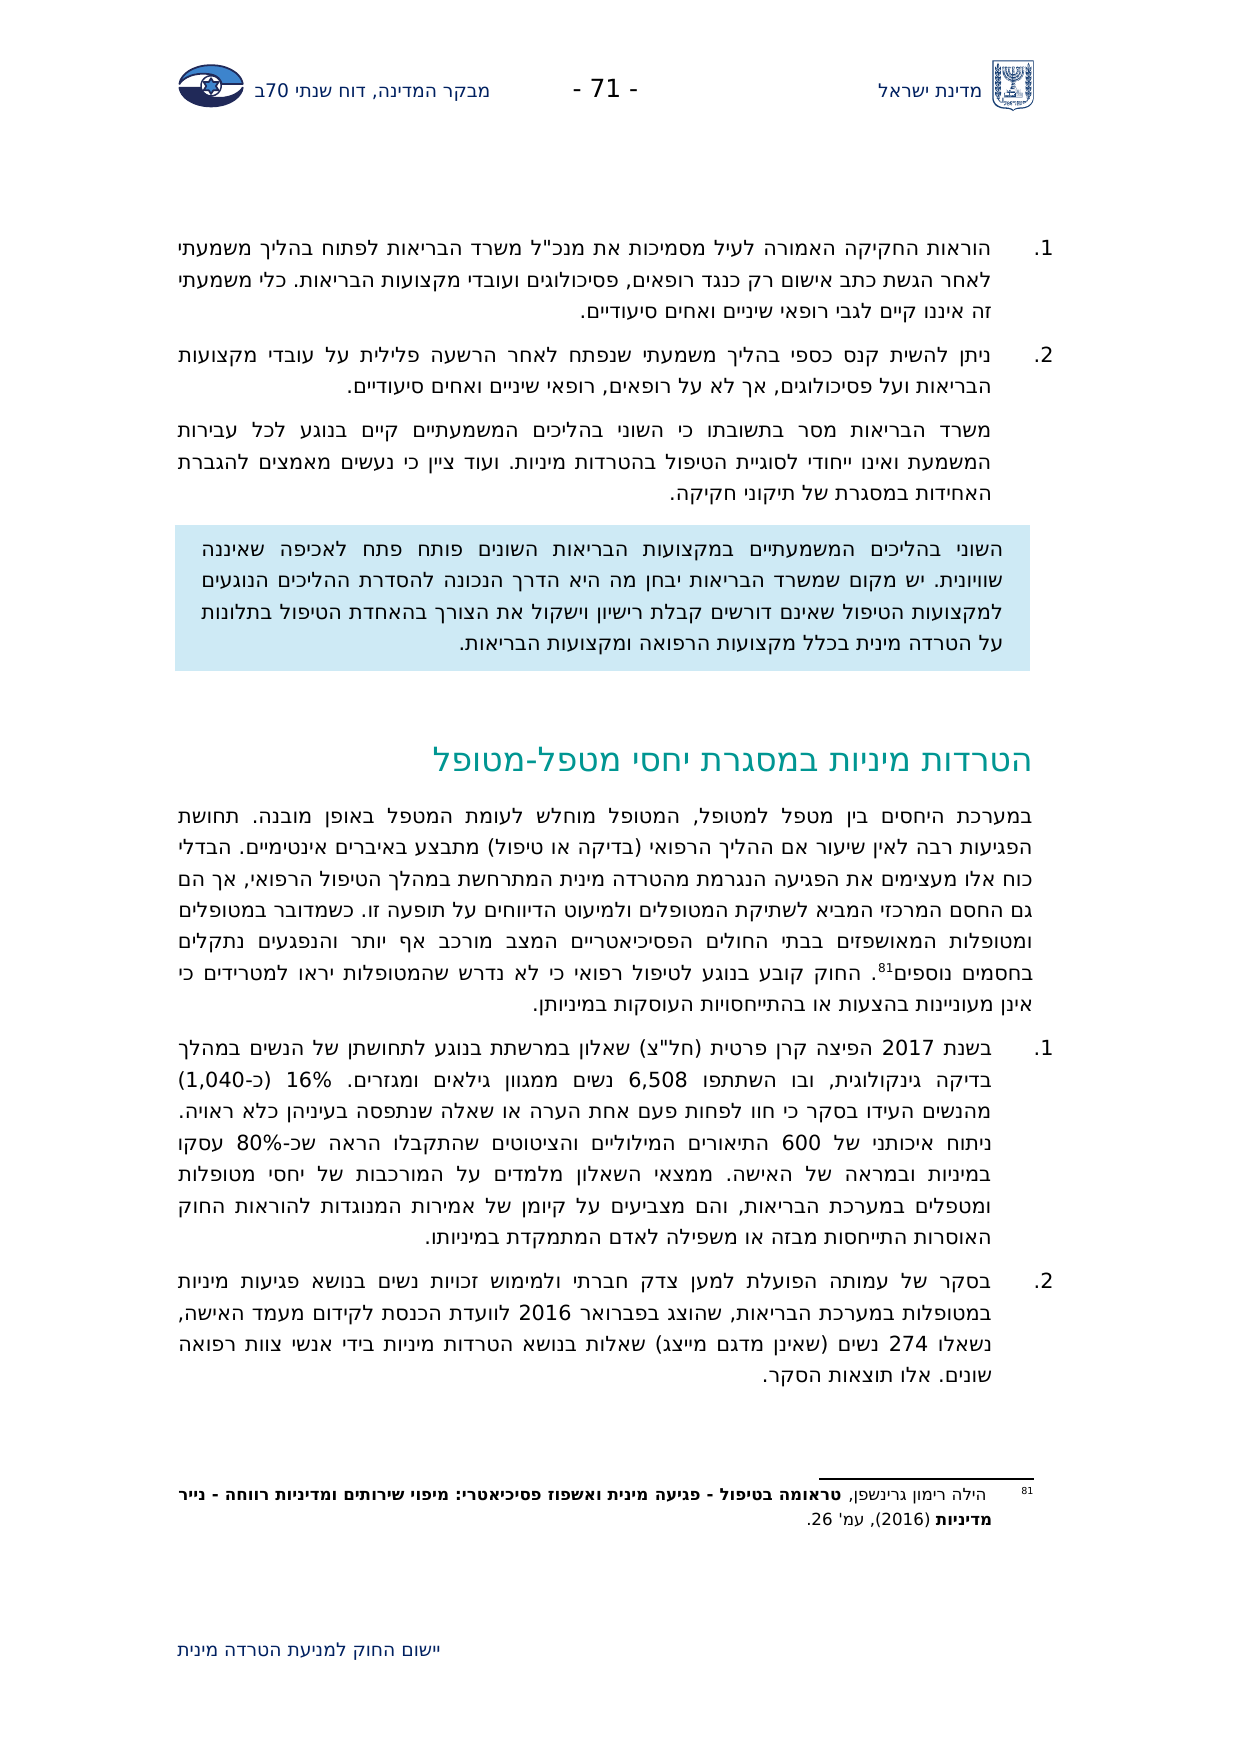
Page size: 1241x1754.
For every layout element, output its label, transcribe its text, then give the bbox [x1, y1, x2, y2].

text בסקר של עמותה הפועלת למען צדק חברתי ולמימוש זכויות נשים בנושא פגיעות מיניות במטופלות במערכת הבריאות, שהוצג בפברואר 2016 לוועדת הכנסת לקידום מעמד האישה, נשאלו 274 נשים (שאינן מדגם מייצג) שאלות בנושא הטרדות מיניות בידי אנשי צוות רפואה שונים. אלו תוצאות הסקר. [177, 1269, 1033, 1388]
text במערכת היחסים בין מטפל למטופל, המטופל מוחלש לעומת המטפל באופן מובנה. תחושת הפגיעות רבה לאין שיעור אם ההליך הרפואי (בדיקה או טיפול) מתבצע באיברים אינטימיים. הבדלי כוח אלו מעצימים את הפגיעה הנגרמת מהטרדה מינית המתרחשת במהלך הטיפול הרפואי, אך הם גם החסם המרכזי המביא לשתיקת המטופלים ולמיעוט הדיווחים על תופעה זו. כשמדובר במטופלים ומטופלות המאושפזים בבתי החולים הפסיכיאטריים המצב מורכב אף יותר והנפגעים נתקלים בחסמים נוספים. החוק קובע בנוגע לטיפול רפואי כי לא נדרש שהמטופלות יראו למטרידים כי אינן מעוניינות בהצעות או בהתייחסויות העוסקות במיניותן. [177, 804, 1033, 1017]
text משרד הבריאות מסר בתשובתו כי השוני בהליכים המשמעתיים קיים בנוגע לכל עבירות המשמעת ואינו ייחודי לסוגיית הטיפול בהטרדות מיניות. ועוד ציין כי נעשים מאמצים להגברת האחידות במסגרת של תיקוני חקיקה. [177, 418, 992, 506]
text הטרדות מיניות במסגרת יחסי מטפל-מטופל [177, 741, 1033, 780]
text השוני בהליכים המשמעתיים במקצועות הבריאות השונים פותח פתח לאכיפה שאיננה שוויונית. יש מקום שמשרד הבריאות יבחן מה היא הדרך הנכונה להסדרת ההליכים הנוגעים למקצועות הטיפול שאינם דורשים קבלת רישיון וישקול את הצורך בהאחדת הטיפול בתלונות על הטרדה מינית בכלל מקצועות הרפואה ומקצועות הבריאות. [178, 529, 1027, 668]
list הוראות החקיקה האמורה לעיל מסמיכות את מנכ"ל משרד הבריאות לפתוח בהליך משמעתי לאחר הגשת כתב אישום רק כנגד רופאים, פסיכולוגים ועובדי מקצועות הבריאות. כלי משמעתי זה איננו קיים לגבי רופאי שיניים ואחים סיעודיים. [177, 236, 1033, 323]
text ניתן להשית קנס כספי בהליך משמעתי שנפתח לאחר הרשעה פלילית על עובדי מקצועות הבריאות ועל פסיכולוגים, אך לא על רופאים, רופאי שיניים ואחים סיעודיים. [177, 343, 1033, 399]
list בשנת 2017 הפיצה קרן פרטית (חל"צ) שאלון במרשתת בנוגע לתחושתן של הנשים במהלך בדיקה גינקולוגית, ובו השתתפו 6,508 נשים ממגוון גילאים ומגזרים. 16% (כ-1,040) מהנשים העידו בסקר כי חוו לפחות פעם אחת הערה או שאלה שנתפסה בעיניהן כלא ראויה. ניתוח איכותני של 600 התיאורים המילוליים והציטוטים שהתקבלו הראה שכ-80% עסקו במיניות ובמראה של האישה. ממצאי השאלון מלמדים על המורכבות של יחסי מטופלות ומטפלים במערכת הבריאות, והם מצביעים על קיומן של אמירות המנוגדות להוראות החוק האוסרות התייחסות מבזה או משפילה לאדם המתמקדת במיניותו. [177, 1036, 1033, 1249]
